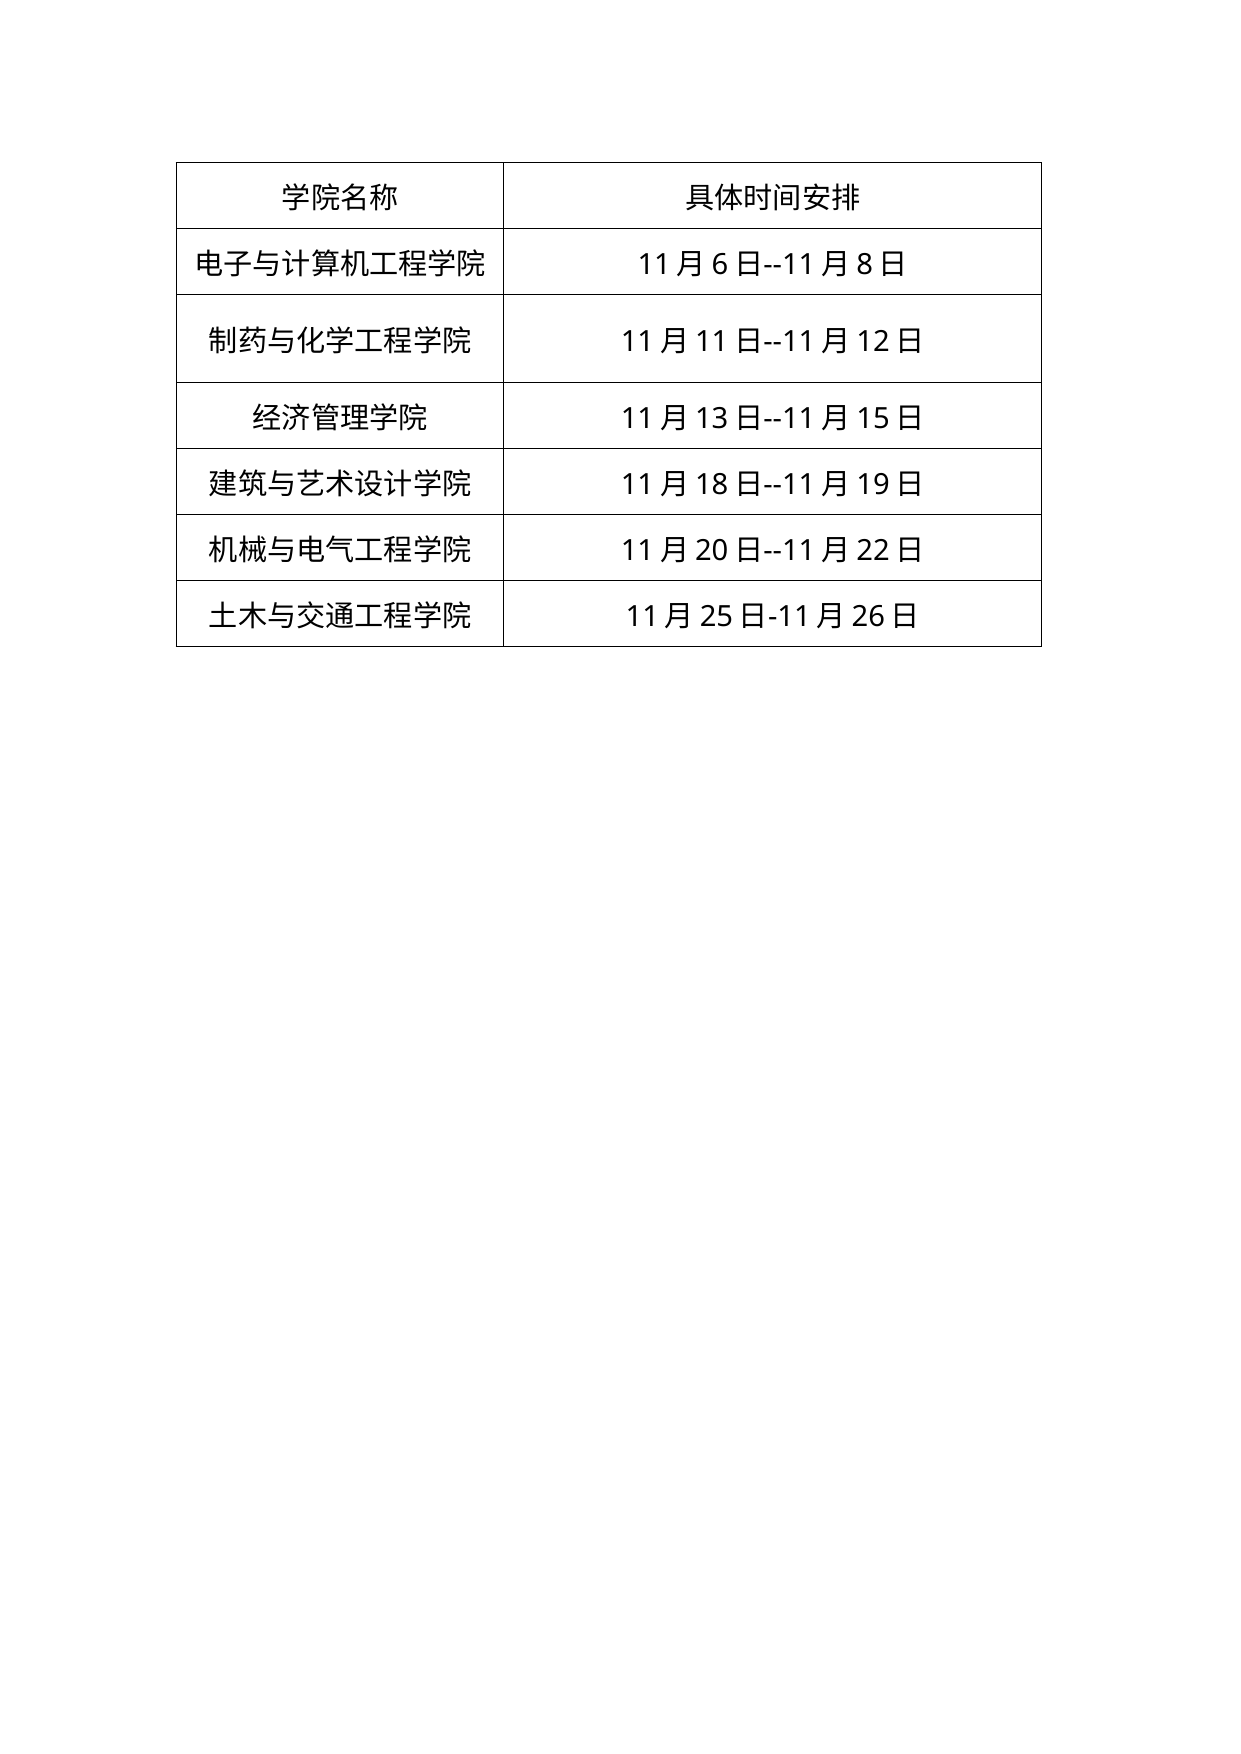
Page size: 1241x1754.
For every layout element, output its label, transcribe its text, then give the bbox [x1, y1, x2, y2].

table_cell 11月13日--11月15日 [504, 383, 1041, 448]
table_cell 11月25日-11月26日 [504, 581, 1041, 646]
table_cell 建筑与艺术设计学院 [177, 449, 503, 514]
table_header 具体时间安排 [504, 163, 1041, 228]
table_cell 11月20日--11月22日 [504, 515, 1041, 580]
table_cell 11月6日--11月8日 [504, 229, 1041, 294]
table_cell 电子与计算机工程学院 [177, 229, 503, 294]
table_cell 土木与交通工程学院 [177, 581, 503, 646]
table_cell 机械与电气工程学院 [177, 515, 503, 580]
table_cell 经济管理学院 [177, 383, 503, 448]
table_header 学院名称 [177, 163, 503, 228]
table_cell 11月11日--11月12日 [504, 295, 1041, 382]
table_cell 制药与化学工程学院 [177, 295, 503, 382]
table_cell 11月18日--11月19日 [504, 449, 1041, 514]
